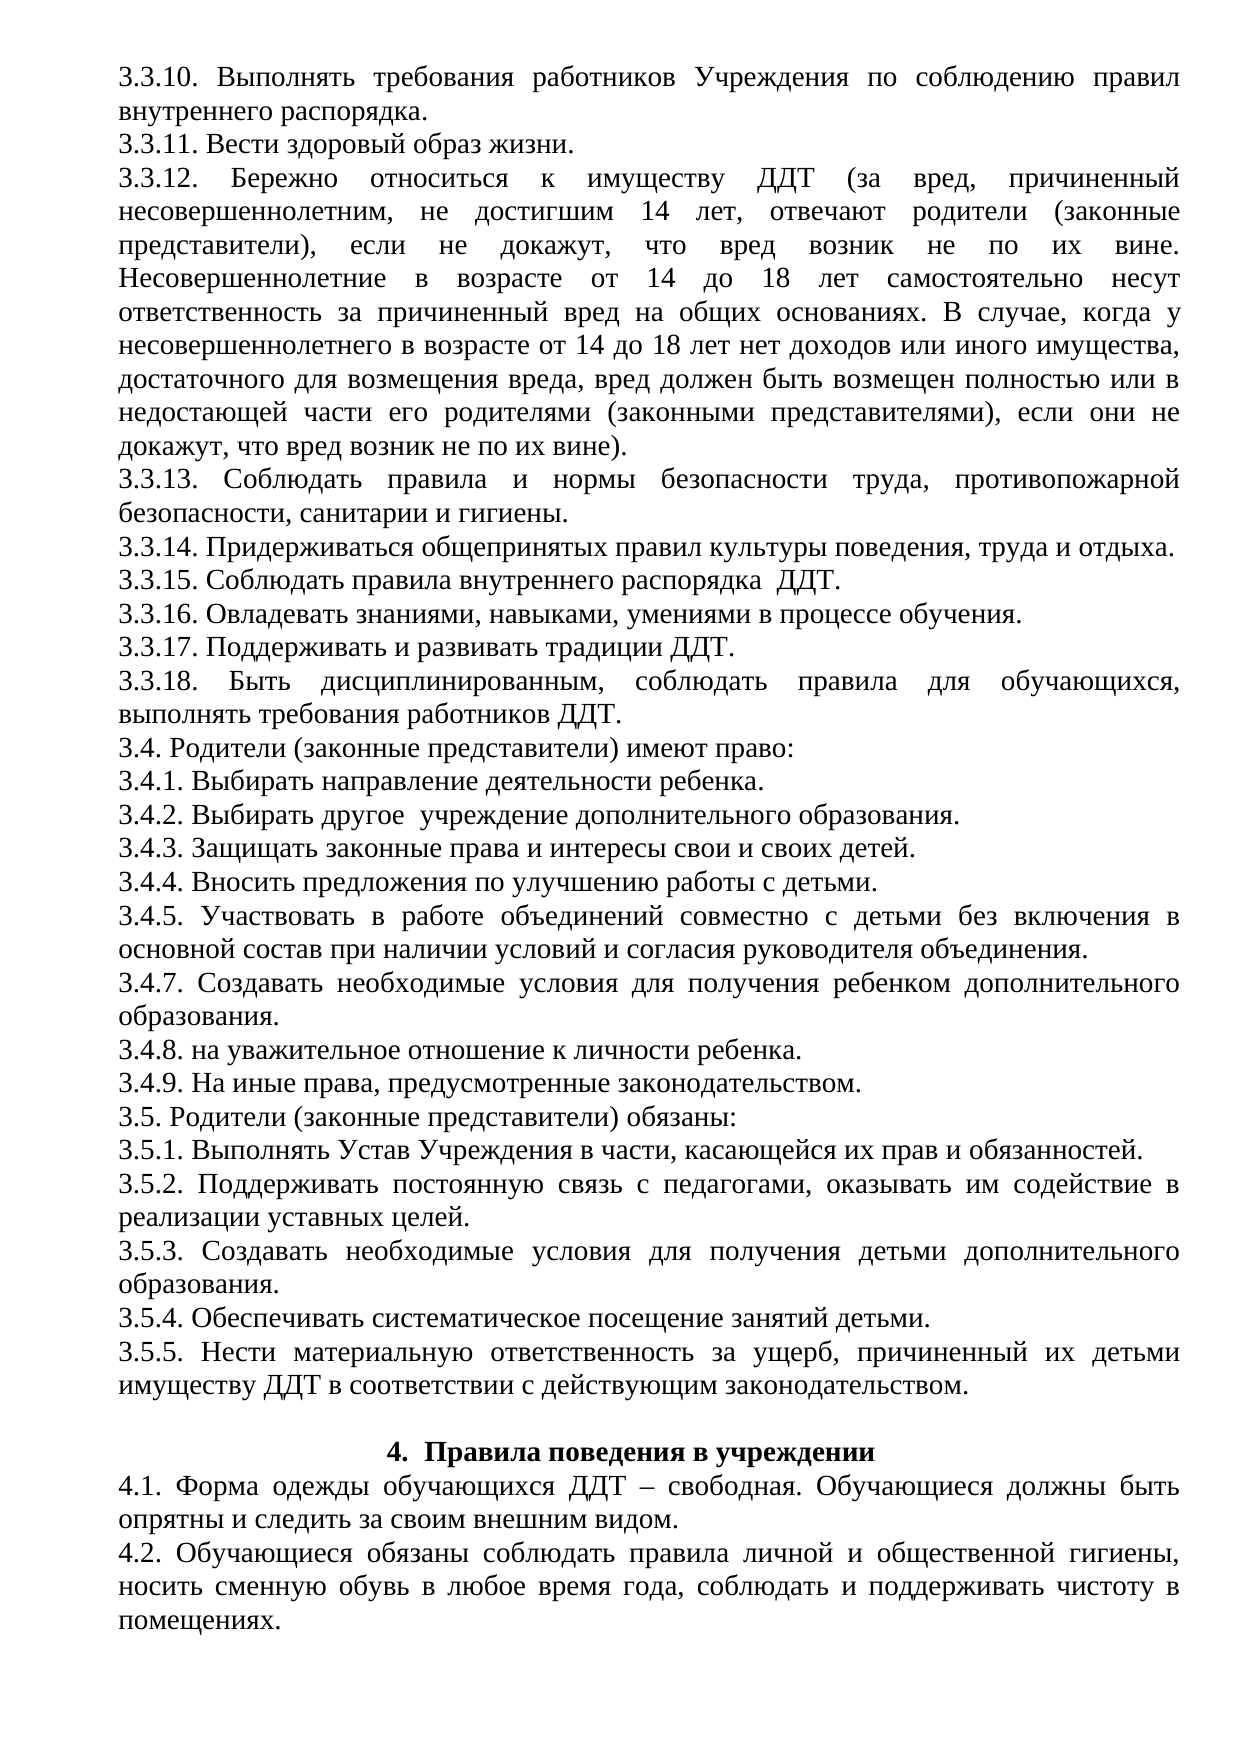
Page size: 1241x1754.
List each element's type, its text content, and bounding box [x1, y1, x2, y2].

text 3.5.2. Поддерживать постоянную связь с педагогами, оказывать им содействие в реализации уставных целей. [118, 1166, 1181, 1233]
text 3.3.10. Выполнять требования работников Учреждения по соблюдению правил внутреннего распорядка. [118, 59, 1181, 126]
text 3.3.17. Поддерживать и развивать традиции ДДТ. [118, 629, 1181, 663]
text 3.4. Родители (законные представители) имеют право: [118, 730, 1181, 763]
text 3.4.9. На иные права, предусмотренные законодательством. [118, 1065, 1181, 1099]
text 3.4.7. Создавать необходимые условия для получения ребенком дополнительного образования. [118, 965, 1181, 1032]
text 3.5.3. Создавать необходимые условия для получения детьми дополнительного образования. [118, 1233, 1181, 1300]
text 3.5.5. Нести материальную ответственность за ущерб, причиненный их детьми имуществу ДДТ в соответствии с действующим законодательством. [118, 1334, 1181, 1401]
text 3.5.4. Обеспечивать систематическое посещение занятий детьми. [118, 1300, 1181, 1334]
text 3.3.12. Бережно относиться к имуществу ДДТ (за вред, причиненный несовершеннолетним, не достигшим 14 лет, отвечают родители (законные представители), если не докажут, что вред возник не по их вине. Несовершеннолетние в возрасте от 14 до 18 лет самостоятельно несут ответственность за причиненный вред на общих основаниях. В случае, когда у несовершеннолетнего в возрасте от 14 до 18 лет нет доходов или иного имущества, достаточного для возмещения вреда, вред должен быть возмещен полностью или в недостающей части его родителями (законными представителями), если они не докажут, что вред возник не по их вине). [118, 160, 1181, 462]
text 4.2. Обучающиеся обязаны соблюдать правила личной и общественной гигиены, носить сменную обувь в любое время года, соблюдать и поддерживать чистоту в помещениях. [118, 1535, 1181, 1636]
list Правила поведения в учреждении [81, 1434, 1181, 1468]
text 4.1. Форма одежды обучающихся ДДТ – свободная. Обучающиеся должны быть опрятны и следить за своим внешним видом. [118, 1468, 1181, 1535]
text 3.3.11. Вести здоровый образ жизни. [118, 126, 1181, 160]
text 3.4.1. Выбирать направление деятельности ребенка. [118, 763, 1181, 797]
text 3.4.5. Участвовать в работе объединений совместно с детьми без включения в основной состав при наличии условий и согласия руководителя объединения. [118, 898, 1181, 965]
text 3.4.3. Защищать законные права и интересы свои и своих детей. [118, 831, 1181, 864]
text 3.3.13. Соблюдать правила и нормы безопасности труда, противопожарной безопасности, санитарии и гигиены. [118, 462, 1181, 529]
text 3.3.14. Придерживаться общепринятых правил культуры поведения, труда и отдыха. [118, 529, 1181, 562]
text 3.4.2. Выбирать другое учреждение дополнительного образования. [118, 797, 1181, 831]
text 3.4.4. Вносить предложения по улучшению работы с детьми. [118, 864, 1181, 898]
text 3.4.8. на уважительное отношение к личности ребенка. [118, 1032, 1181, 1065]
text 3.5. Родители (законные представители) обязаны: [118, 1099, 1181, 1132]
text 3.3.15. Соблюдать правила внутреннего распорядка ДДТ. [118, 562, 1181, 596]
text 3.3.18. Быть дисциплинированным, соблюдать правила для обучающихся, выполнять требования работников ДДТ. [118, 663, 1181, 730]
text 3.5.1. Выполнять Устав Учреждения в части, касающейся их прав и обязанностей. [118, 1132, 1181, 1166]
text 3.3.16. Овладевать знаниями, навыками, умениями в процессе обучения. [118, 596, 1181, 629]
